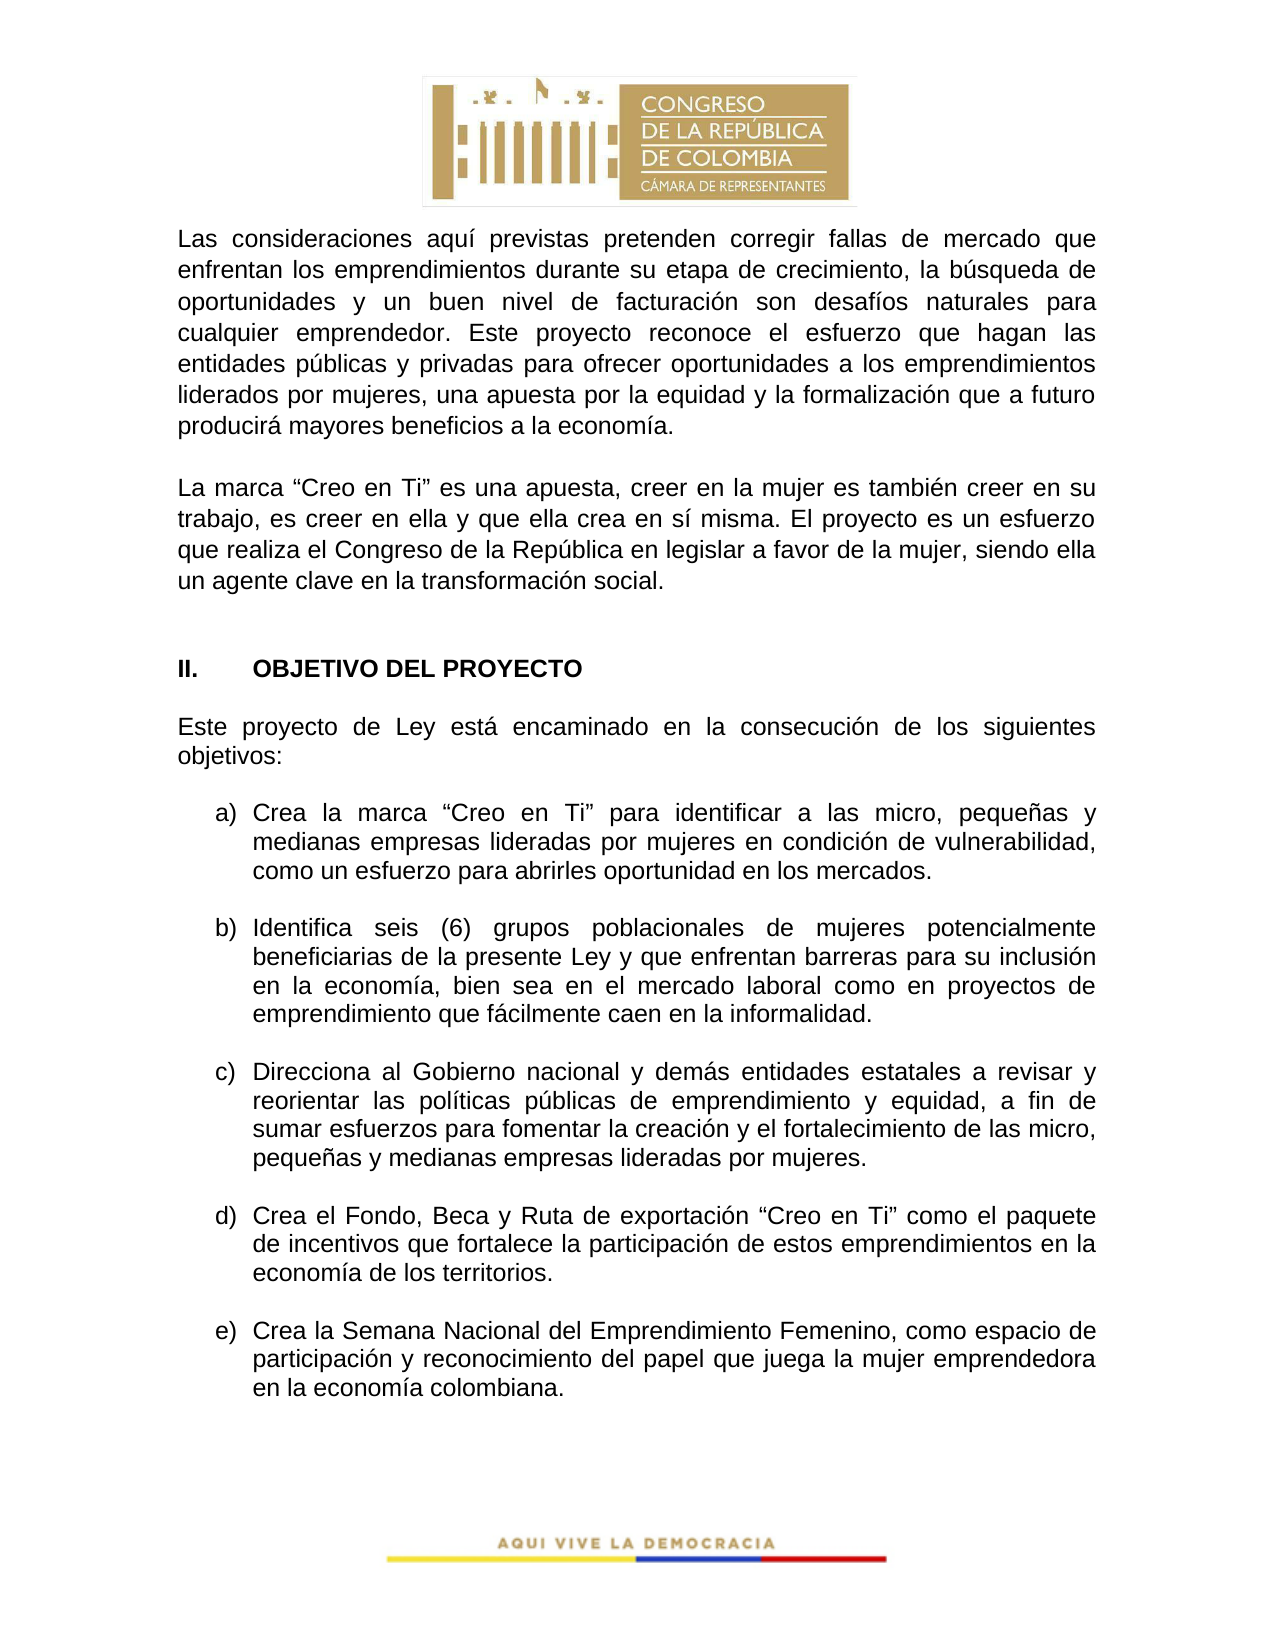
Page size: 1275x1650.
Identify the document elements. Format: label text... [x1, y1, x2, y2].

list OBJETIVO DEL PROYECTO [177, 654, 1098, 683]
picture [341, 1500, 934, 1579]
picture [417, 73, 858, 210]
list Crea la Semana Nacional del Emprendimiento Femenino, como espacio de participación y reconocimiento del papel que juega la mujer emprendedora en la economía colombiana. [215, 1316, 1098, 1402]
text La marca “Creo en Ti” es una apuesta, creer en la mujer es también creer en su trabajo, es creer en ella y que ella crea en sí misma. El proyecto es un esfuerzo que realiza el Congreso de la República en legislar a favor de la mujer, siendo ella un agente clave en la transformación social. [177, 473, 1098, 595]
list Crea el Fondo, Beca y Ruta de exportación “Creo en Ti” como el paquete de incentivos que fortalece la participación de estos emprendimientos en la economía de los territorios. [215, 1201, 1098, 1287]
list Identifica seis (6) grupos poblacionales de mujeres potencialmente beneficiarias de la presente Ley y que enfrentan barreras para su inclusión en la economía, bien sea en el mercado laboral como en proyectos de emprendimiento que fácilmente caen en la informalidad. [215, 913, 1098, 1028]
list Direcciona al Gobierno nacional y demás entidades estatales a revisar y reorientar las políticas públicas de emprendimiento y equidad, a fin de sumar esfuerzos para fomentar la creación y el fortalecimiento de las micro, pequeñas y medianas empresas lideradas por mujeres. [215, 1057, 1098, 1172]
list Crea la marca “Creo en Ti” para identificar a las micro, pequeñas y medianas empresas lideradas por mujeres en condición de vulnerabilidad, como un esfuerzo para abrirles oportunidad en los mercados. [215, 798, 1098, 884]
text Este proyecto de Ley está encaminado en la consecución de los siguientes objetivos: [177, 712, 1098, 769]
text Las consideraciones aquí previstas pretenden corregir fallas de mercado que enfrentan los emprendimientos durante su etapa de crecimiento, la búsqueda de oportunidades y un buen nivel de facturación son desafíos naturales para cualquier emprendedor. Este proyecto reconoce el esfuerzo que hagan las entidades públicas y privadas para ofrecer oportunidades a los emprendimientos liderados por mujeres, una apuesta por la equidad y la formalización que a futuro producirá mayores beneficios a la economía. [177, 224, 1098, 439]
